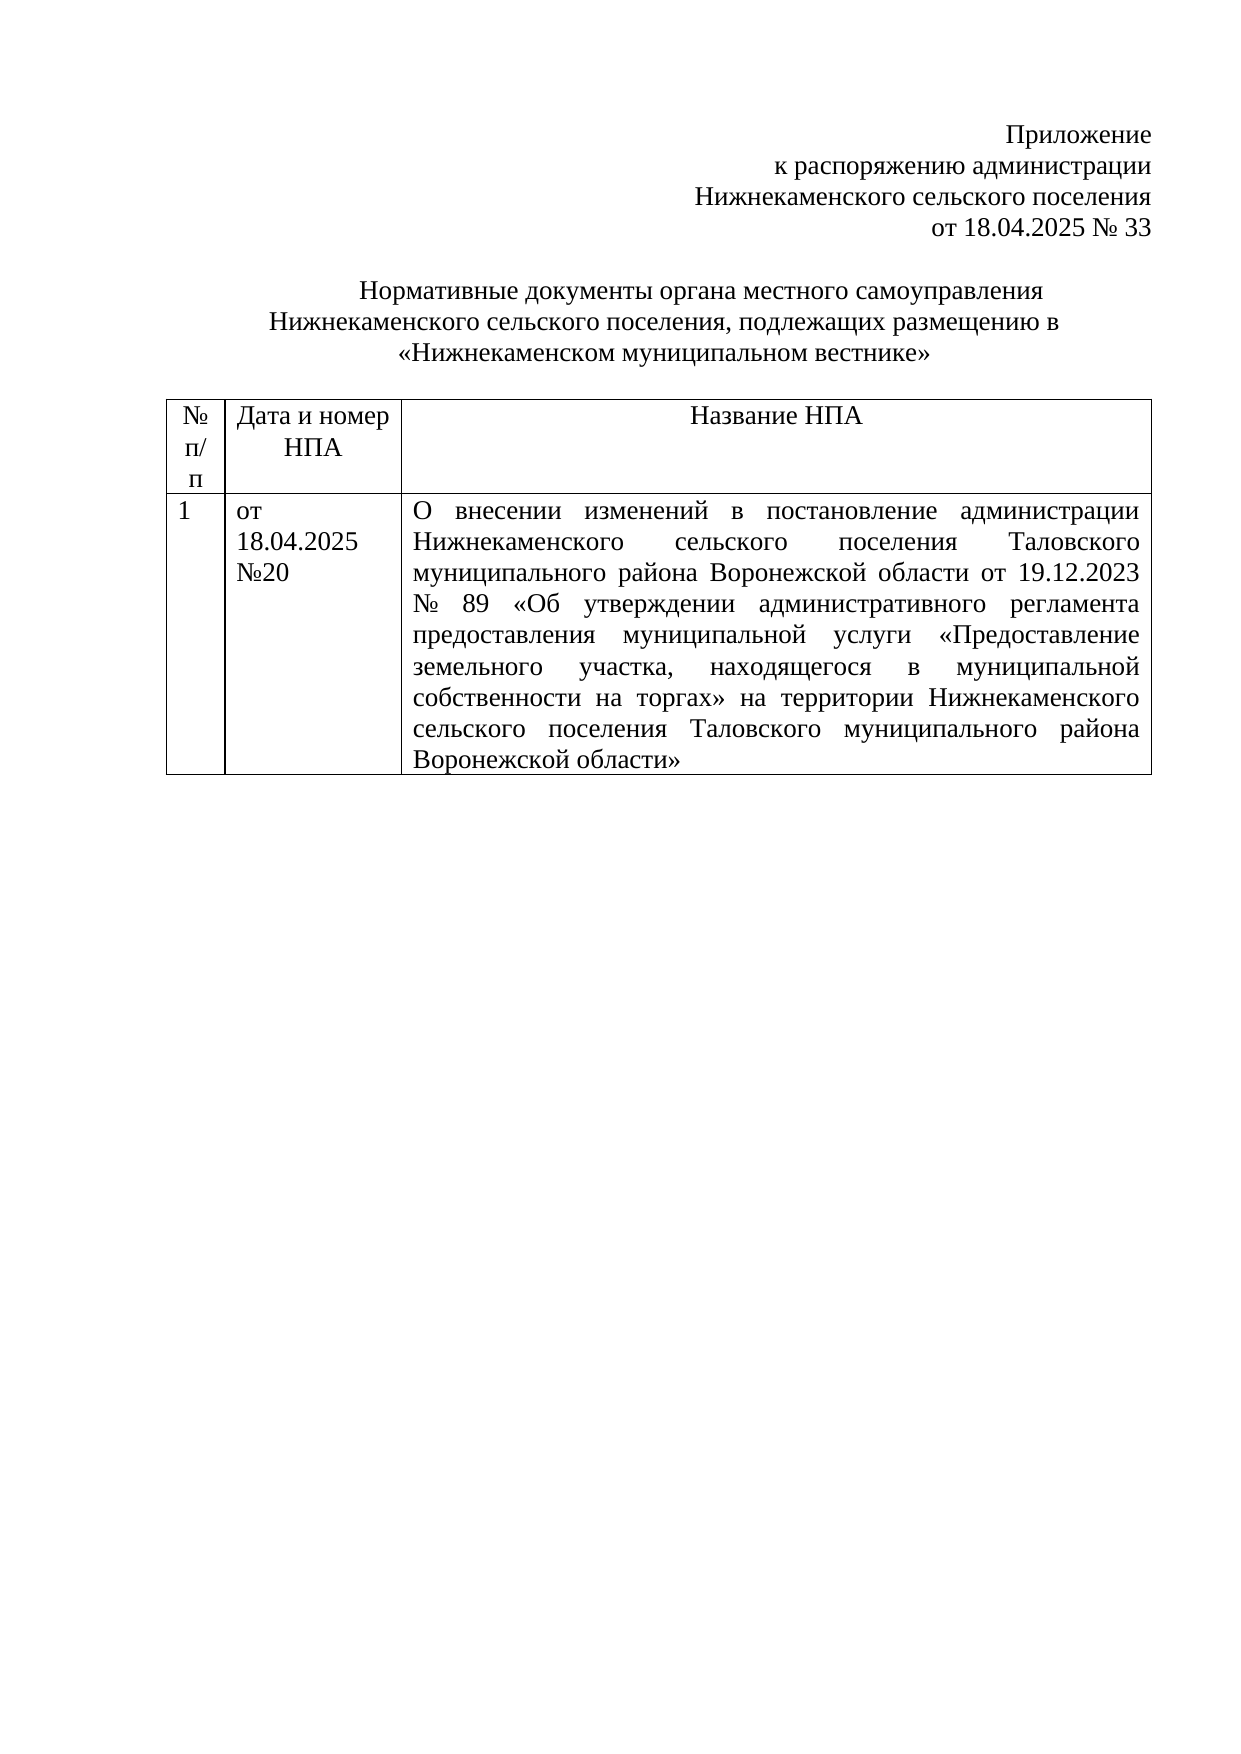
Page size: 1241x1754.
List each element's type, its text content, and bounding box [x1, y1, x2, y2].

table_header Дата и номер НПА [226, 400, 401, 493]
table_header № п/п [167, 400, 224, 493]
text к распоряжению администрации [177, 149, 1152, 180]
text Нижнекаменского сельского поселения [177, 180, 1152, 212]
table_cell 1 [167, 494, 224, 774]
text Приложение [177, 118, 1152, 149]
table_cell от 18.04.2025 №20 [226, 494, 401, 774]
text Нормативные документы органа местного самоуправления Нижнекаменского сельского поселения, подлежащих размещению в «Нижнекаменском муниципальном вестнике» [177, 274, 1152, 367]
text от 18.04.2025 № 33 [177, 212, 1152, 243]
table_cell О внесении изменений в постановление администрации Нижнекаменского сельского поселения Таловского муниципального района Воронежской области от 19.12.2023 № 89 «Об утверждении административного регламента предоставления муниципальной услуги «Предоставление земельного участка, находящегося в муниципальной собственности на торгах» на территории Нижнекаменского сельского поселения Таловского муниципального района Воронежской области» [402, 494, 1151, 774]
table_header Название НПА [402, 400, 1151, 493]
